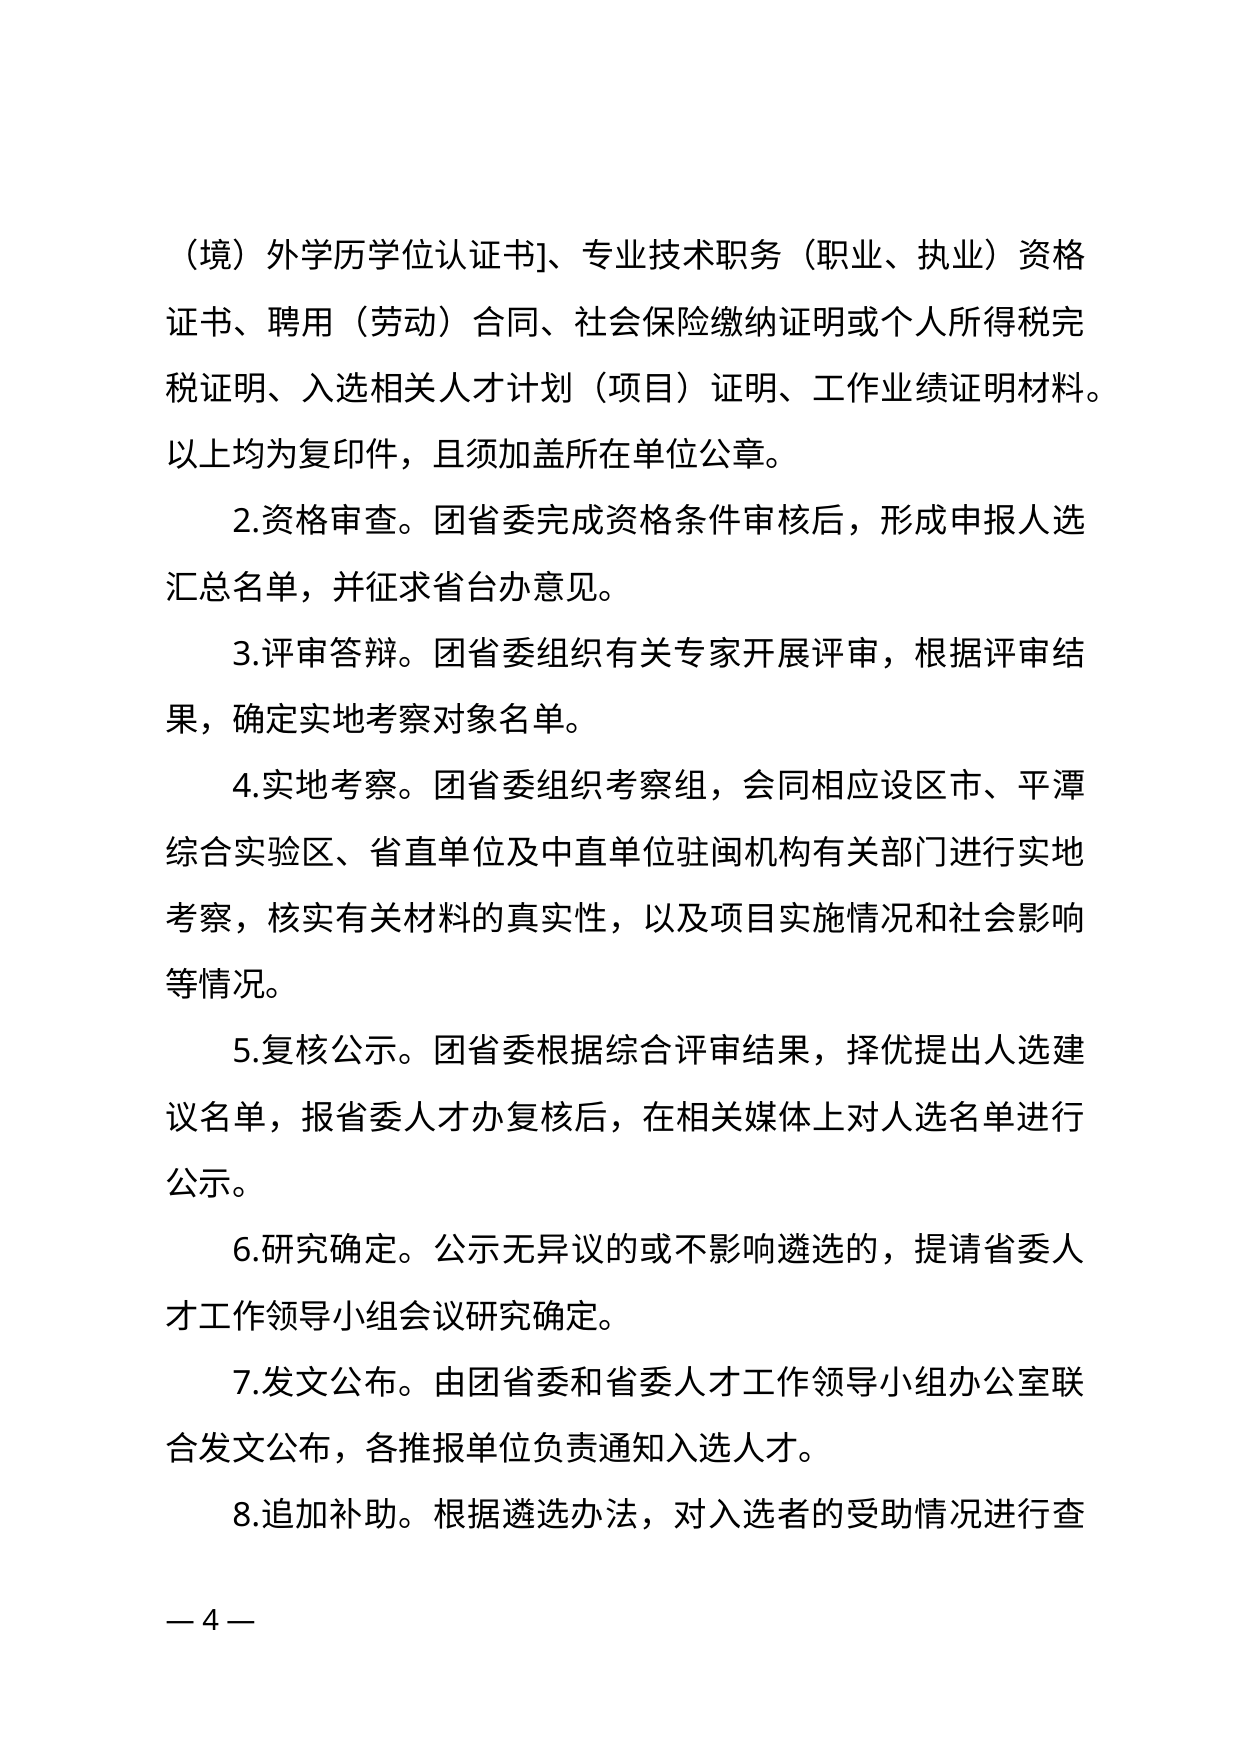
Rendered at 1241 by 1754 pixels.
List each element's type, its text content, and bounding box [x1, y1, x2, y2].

list 3.评审答辩。团省委组织有关专家开展评审，根据评审结果，确定实地考察对象名单。 [165, 618, 1087, 750]
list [165, 220, 1087, 485]
list 6.研究确定。公示无异议的或不影响遴选的，提请省委人才工作领导小组会议研究确定。 [165, 1214, 1087, 1347]
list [165, 1479, 1087, 1545]
list 7.发文公布。由团省委和省委人才工作领导小组办公室联合发文公布，各推报单位负责通知入选人才。 [165, 1347, 1087, 1479]
list 5.复核公示。团省委根据综合评审结果，择优提出人选建议名单，报省委人才办复核后，在相关媒体上对人选名单进行公示。 [165, 1015, 1087, 1214]
list 2.资格审查。团省委完成资格条件审核后，形成申报人选汇总名单，并征求省台办意见。 [165, 485, 1087, 618]
text 4.实地考察。团省委组织考察组，会同相应设区市、平潭综合实验区、省直单位及中直单位驻闽机构有关部门进行实地考察，核实有关材料的真实性，以及项目实施情况和社会影响等情况。 [165, 750, 1087, 1015]
